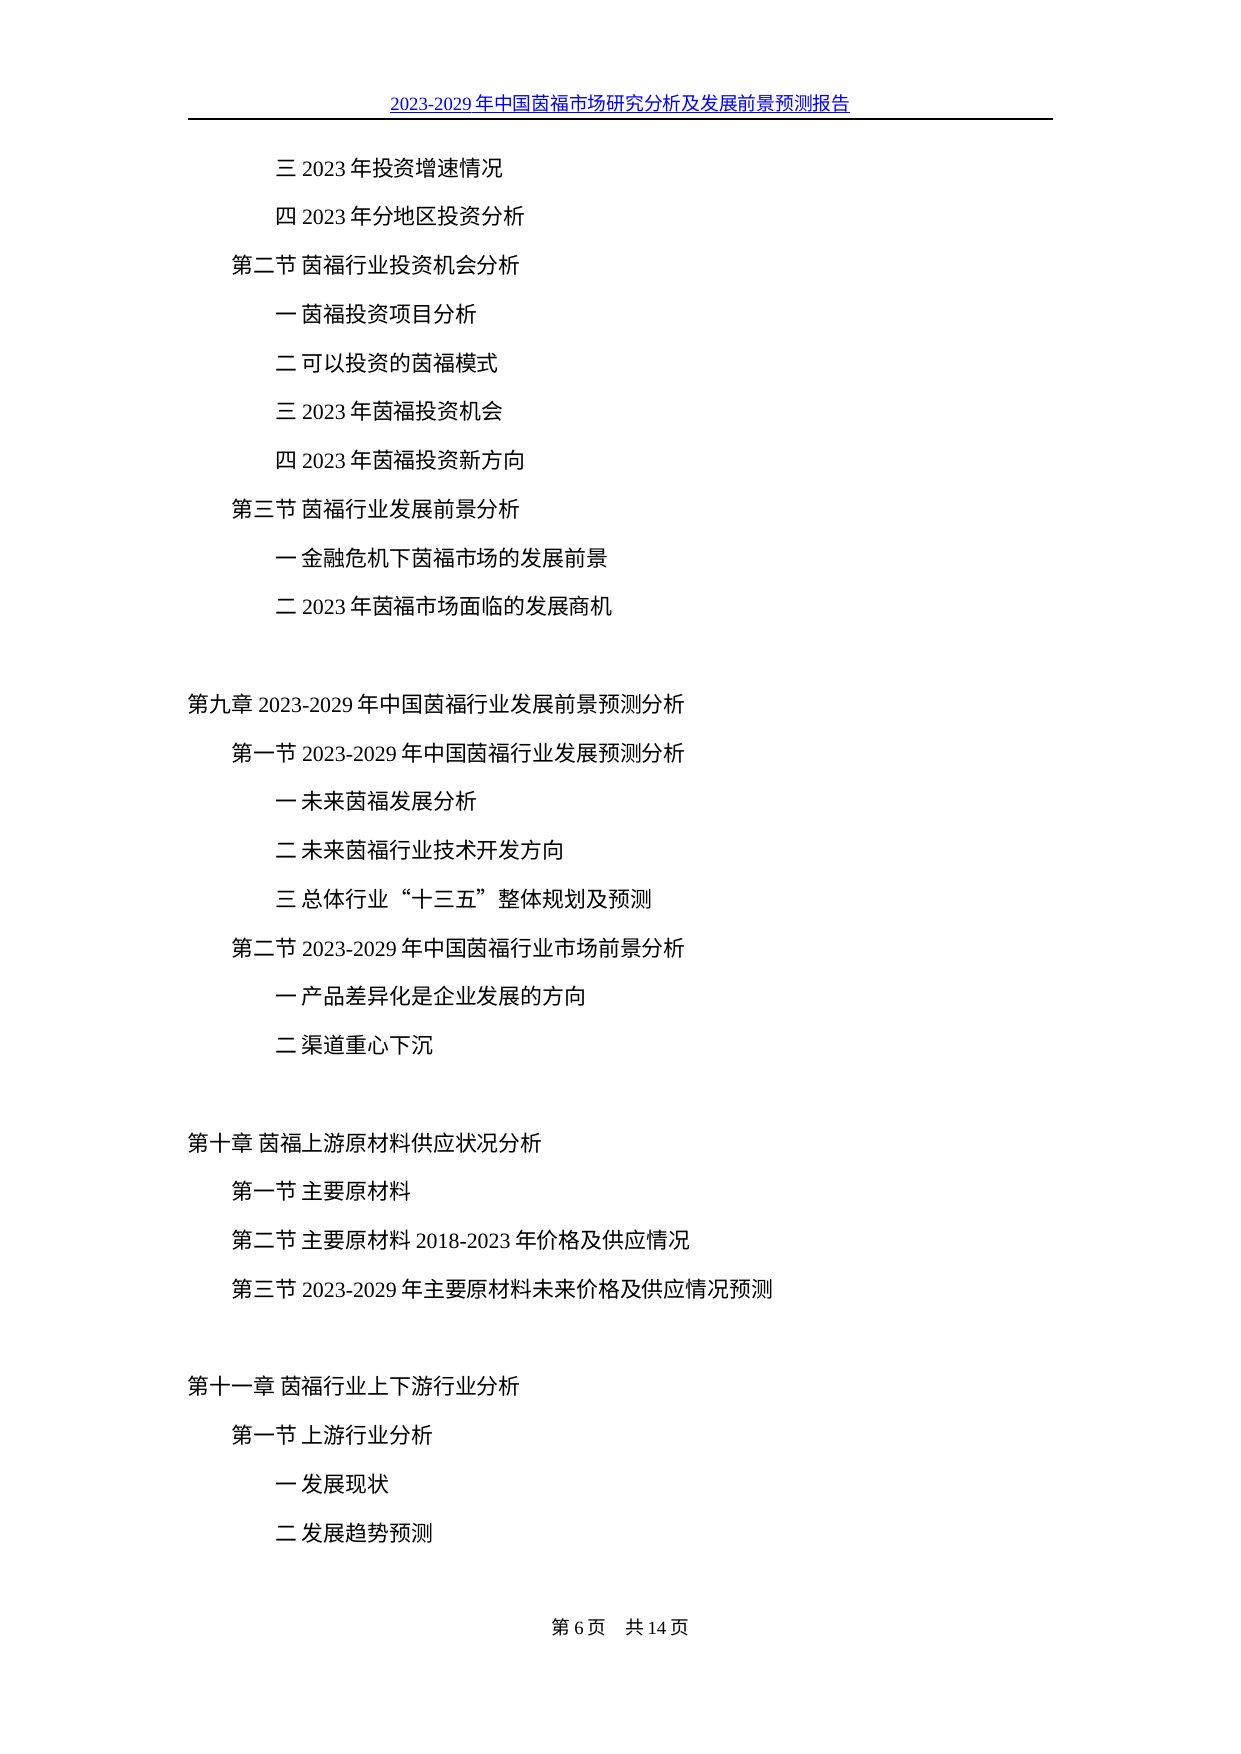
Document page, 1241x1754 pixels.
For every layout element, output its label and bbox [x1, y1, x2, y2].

text [187, 150, 1053, 1548]
